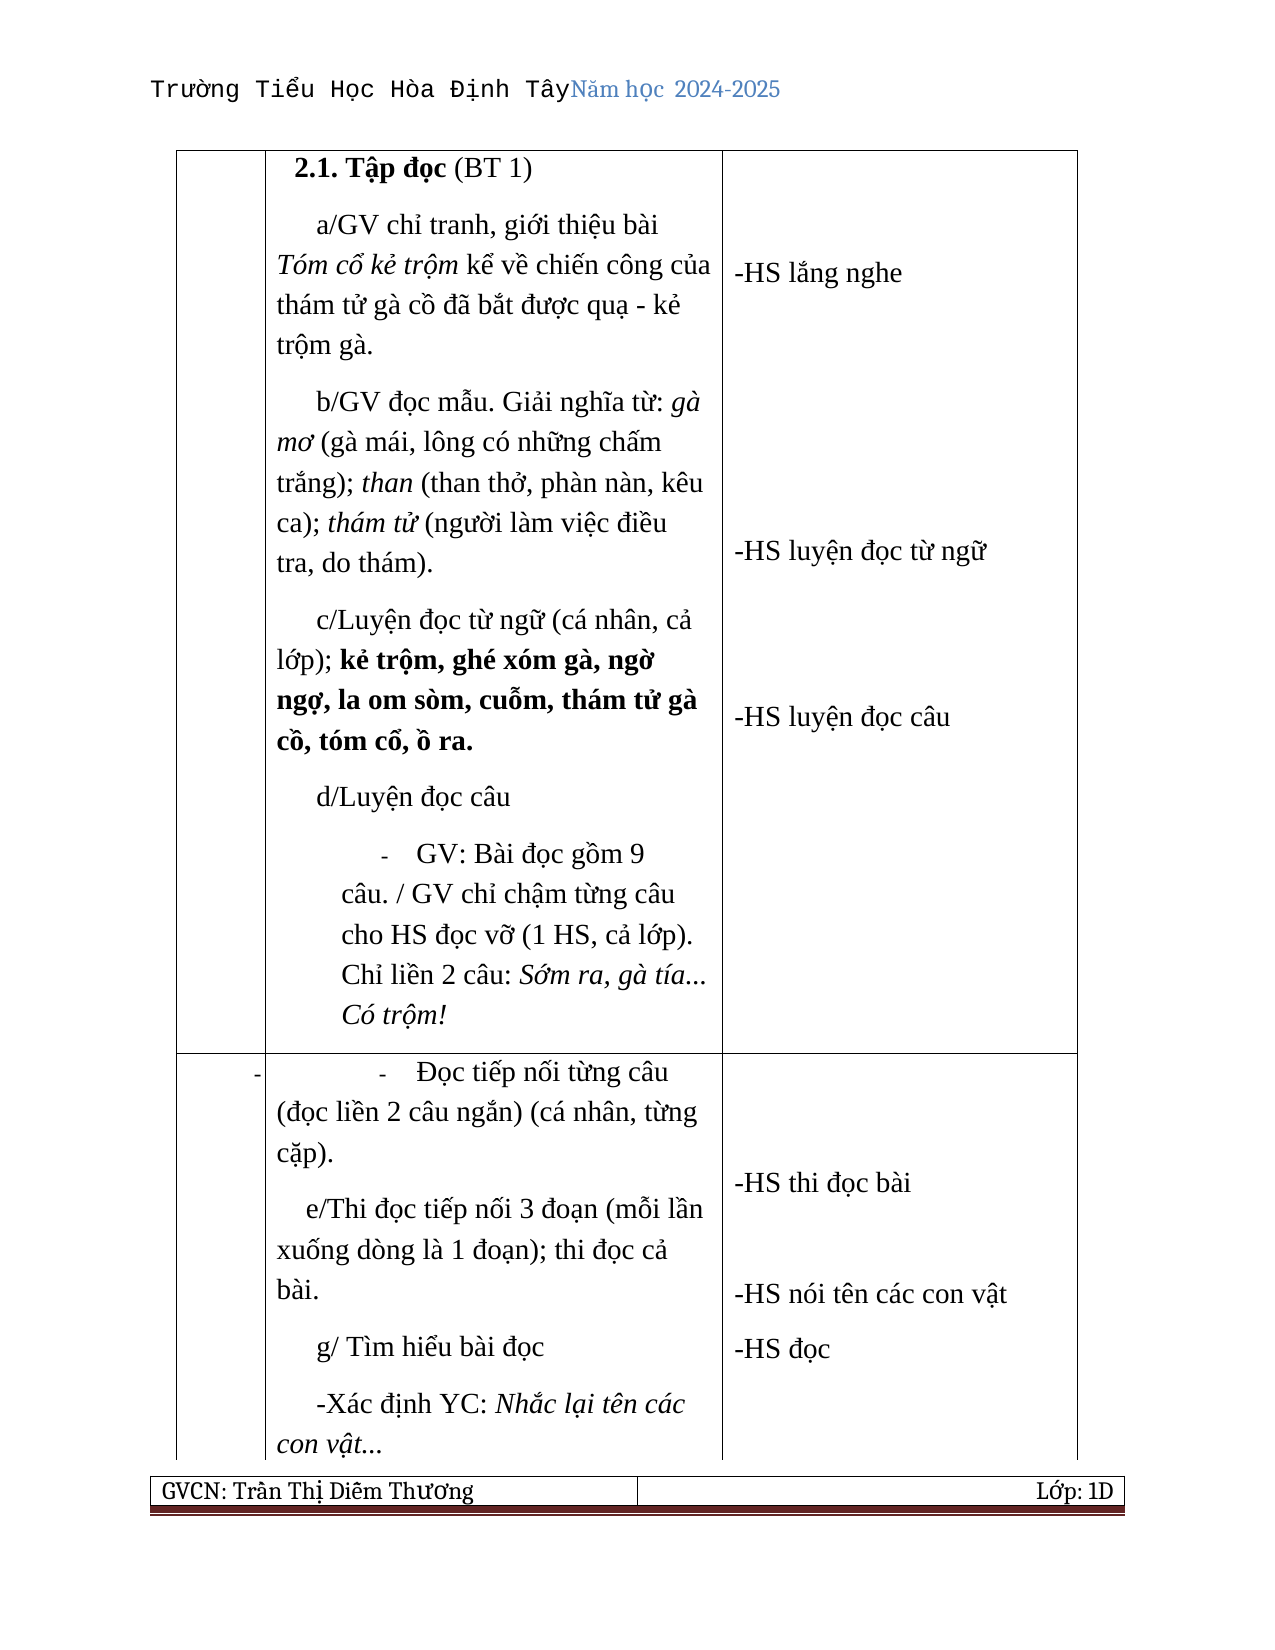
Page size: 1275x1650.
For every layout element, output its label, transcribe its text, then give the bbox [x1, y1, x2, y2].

table_cell [177, 151, 265, 1053]
table_cell 2.1. Tập đọc (BT 1) a/GV chỉ tranh, giới thiệu bài Tóm cổ kẻ trộm kể về chiến công của thám tử gà cồ đã bắt được quạ - kẻ trộm gà. b/GV đọc mẫu. Giải nghĩa từ: gà mơ (gà mái, lông có những chấm trắng); than (than thở, phàn nàn, kêu ca); thám tử (người làm việc điều tra, do thám). c/Luyện đọc từ ngữ (cá nhân, cả lớp); kẻ trộm, ghé xóm gà, ngờ ngợ, la om sòm, cuỗm, thám tử gà cồ, tóm cổ, ồ ra. d/Luyện đọc câu GV: Bài đọc gồm 9 câu. / GV chỉ chậm từng câu cho HS đọc vỡ (1 HS, cả lớp). Chỉ liền 2 câu: Sớm ra, gà tía... Có trộm! [266, 151, 722, 1053]
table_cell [266, 1054, 722, 1459]
table_cell -HS lắng nghe -HS luyện đọc từ ngữ -HS luyện đọc câu [723, 151, 1077, 1053]
table_cell [177, 1054, 265, 1459]
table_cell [723, 1054, 1077, 1459]
